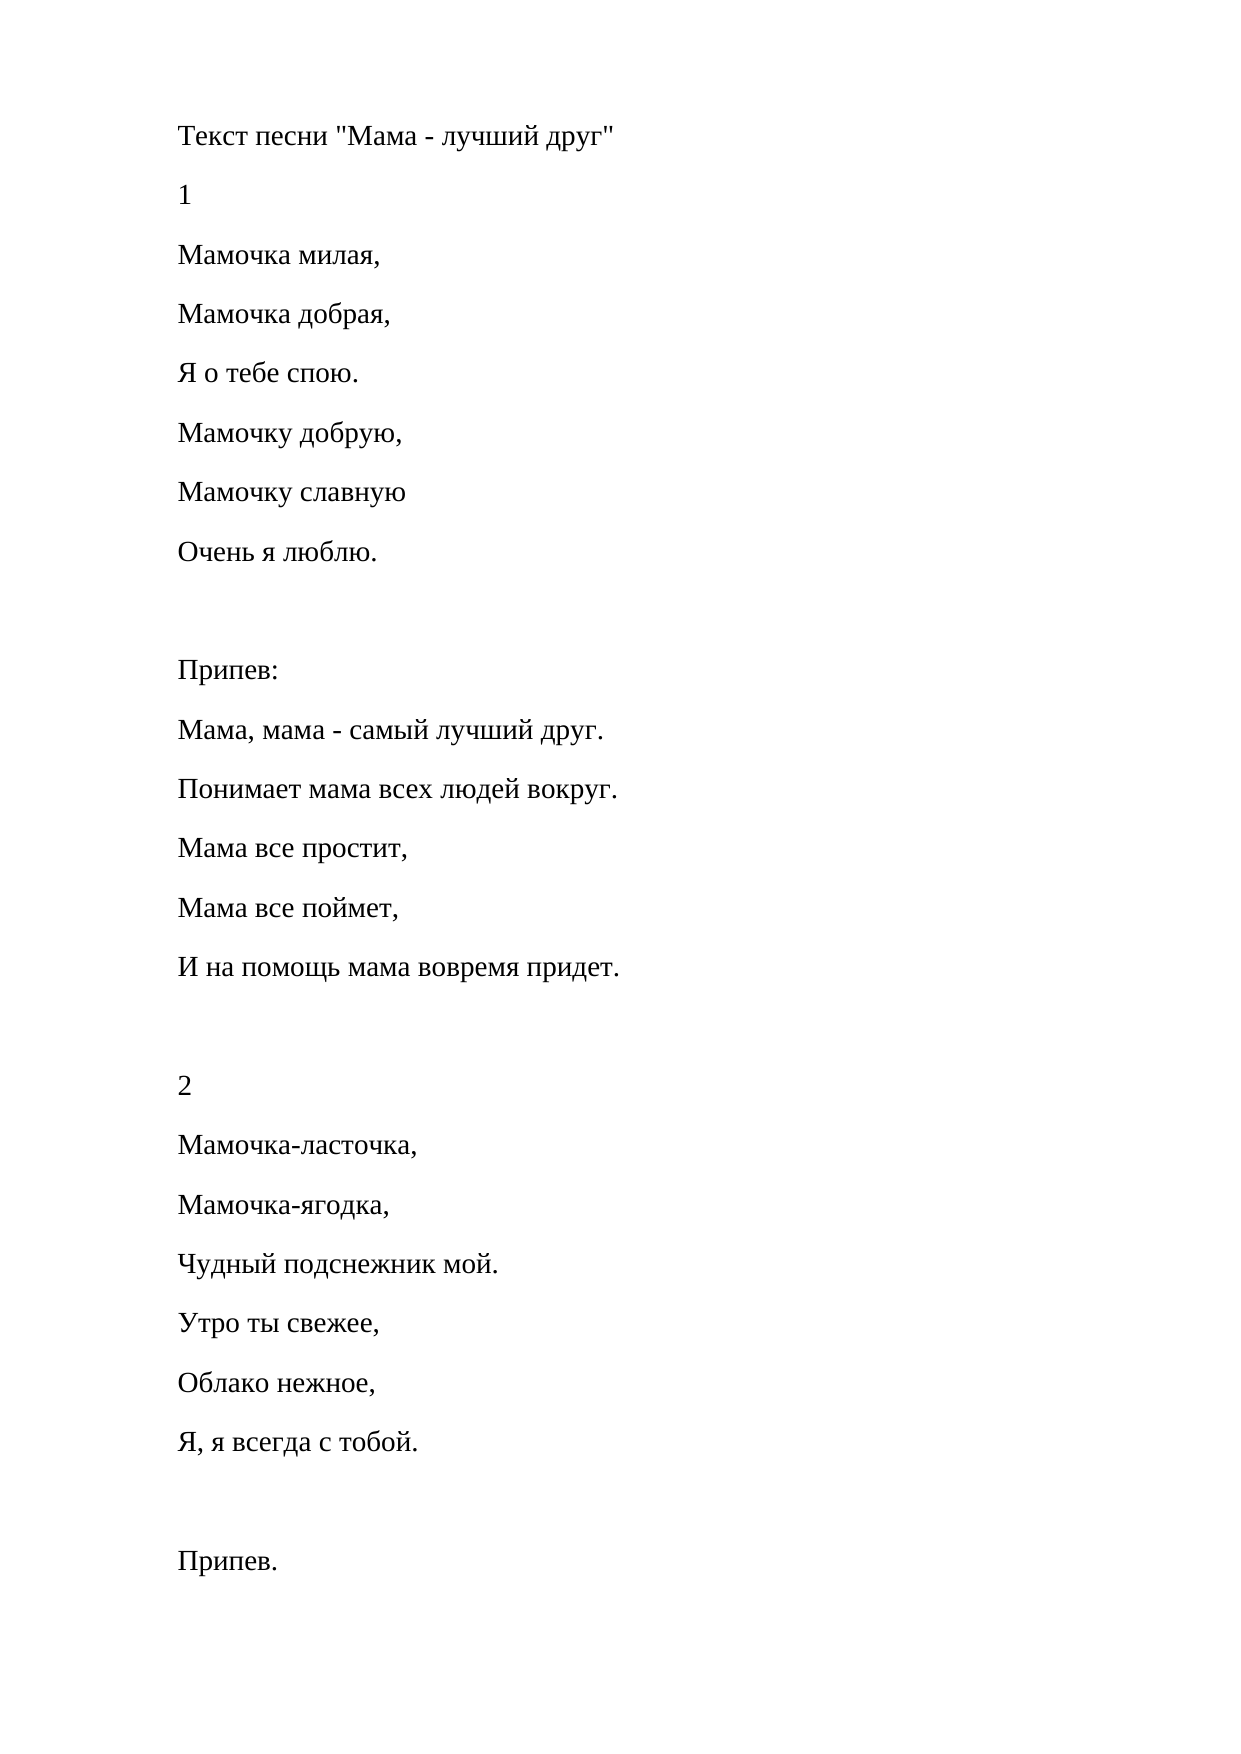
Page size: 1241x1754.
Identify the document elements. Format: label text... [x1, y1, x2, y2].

text Текст песни "Мама - лучший друг" [177, 118, 1152, 152]
text Мама все простит, [177, 831, 1152, 864]
text И на помощь мама вовремя придет. [177, 949, 1152, 983]
text Чудный подснежник мой. [177, 1246, 1152, 1280]
text Облако нежное, [177, 1365, 1152, 1398]
text Мамочка добрая, [177, 296, 1152, 330]
text Мамочка-ласточка, [177, 1127, 1152, 1161]
text 2 [177, 1068, 1152, 1102]
text 1 [177, 177, 1152, 211]
text Мамочку славную [177, 474, 1152, 508]
text Припев: [177, 652, 1152, 686]
text Припев. [177, 1543, 1152, 1577]
text Мама все поймет, [177, 890, 1152, 923]
text Я о тебе спою. [177, 356, 1152, 389]
text Мамочку добрую, [177, 415, 1152, 448]
text Понимает мама всех людей вокруг. [177, 771, 1152, 805]
text Мама, мама - самый лучший друг. [177, 712, 1152, 745]
text Я, я всегда с тобой. [177, 1424, 1152, 1458]
text Утро ты свежее, [177, 1306, 1152, 1339]
text Мамочка-ягодка, [177, 1187, 1152, 1220]
text Мамочка милая, [177, 237, 1152, 270]
text Очень я люблю. [177, 534, 1152, 567]
